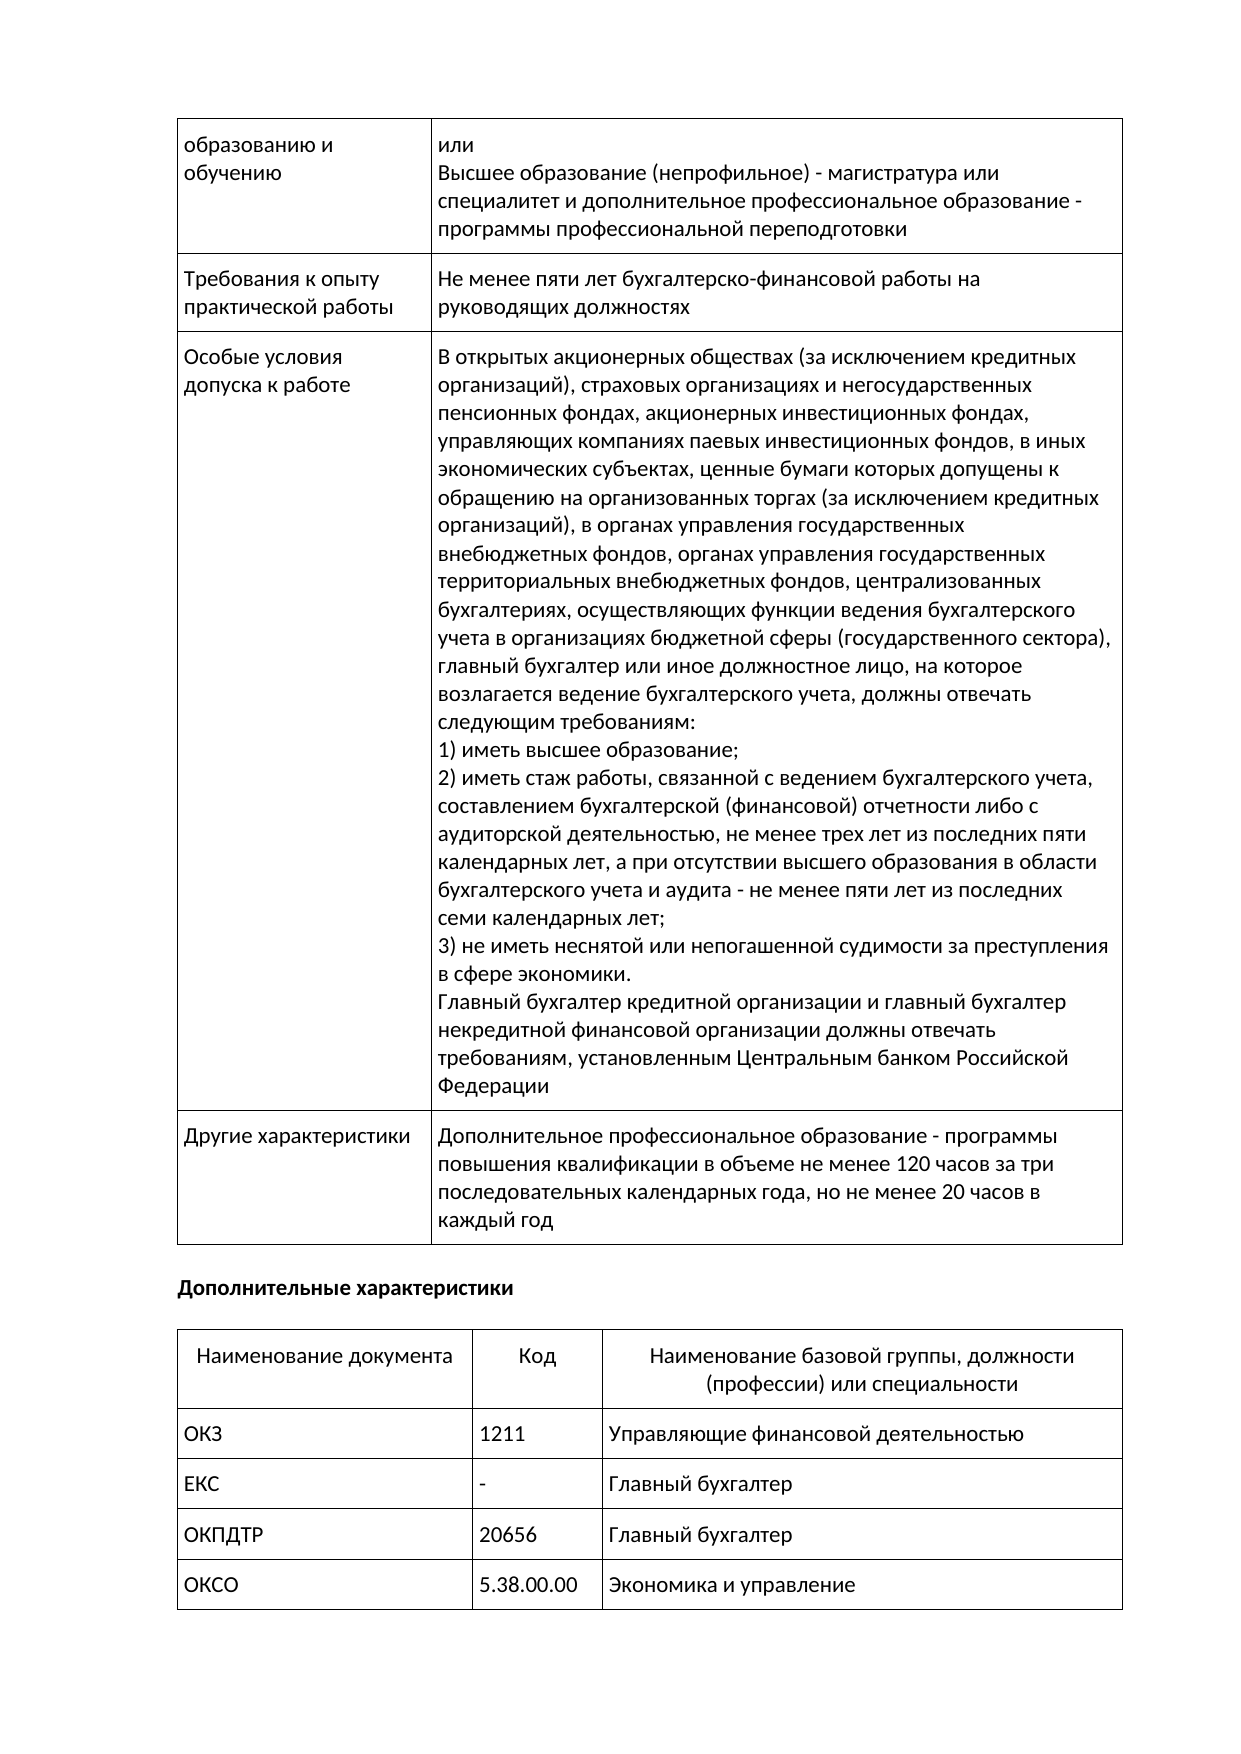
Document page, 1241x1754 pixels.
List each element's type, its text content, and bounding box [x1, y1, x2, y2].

table_cell Главный бухгалтер [603, 1509, 1122, 1558]
table_cell Дополнительное профессиональное образование - программы повышения квалификации в объеме не менее 120 часов за три последовательных календарных года, но не менее 20 часов в каждый год [432, 1111, 1122, 1244]
table_cell - [473, 1459, 602, 1508]
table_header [432, 119, 1122, 252]
table_cell Другие характеристики [178, 1111, 431, 1244]
table_cell Не менее пяти лет бухгалтерско-финансовой работы на руководящих должностях [432, 254, 1122, 331]
table_cell ОКЗ [178, 1409, 472, 1458]
table_header Наименование базовой группы, должности (профессии) или специальности [603, 1330, 1122, 1407]
title Дополнительные характеристики [177, 1273, 1152, 1301]
table_cell Требования к опыту практической работы [178, 254, 431, 331]
table_cell ОКПДТР [178, 1509, 472, 1558]
table_cell Особые условия допуска к работе [178, 332, 431, 1110]
table_cell ЕКС [178, 1459, 472, 1508]
table_cell В открытых акционерных обществах (за исключением кредитных организаций), страховых организациях и негосударственных пенсионных фондах, акционерных инвестиционных фондах, управляющих компаниях паевых инвестиционных фондов, в иных экономических субъектах, ценные бумаги которых допущены к обращению на организованных торгах (за исключением кредитных организаций), в органах управления государственных внебюджетных фондов, органах управления государственных территориальных внебюджетных фондов, централизованных бухгалтериях, осуществляющих функции ведения бухгалтерского учета в организациях бюджетной сферы (государственного сектора), главный бухгалтер или иное должностное лицо, на которое возлагается ведение бухгалтерского учета, должны отвечать следующим требованиям: 1) иметь высшее образование; 2) иметь стаж работы, связанной с ведением бухгалтерского учета, составлением бухгалтерской (финансовой) отчетности либо с аудиторской деятельностью, не менее трех лет из последних пяти календарных лет, а при отсутствии высшего образования в области бухгалтерского учета и аудита - не менее пяти лет из последних семи календарных лет; 3) не иметь неснятой или непогашенной судимости за преступления в сфере экономики. Главный бухгалтер кредитной организации и главный бухгалтер некредитной финансовой организации должны отвечать требованиям, установленным Центральным банком Российской Федерации [432, 332, 1122, 1110]
table_cell 1211 [473, 1409, 602, 1458]
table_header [178, 119, 431, 252]
table_cell Главный бухгалтер [603, 1459, 1122, 1508]
table_header Код [473, 1330, 602, 1407]
table_cell Управляющие финансовой деятельностью [603, 1409, 1122, 1458]
table_cell Экономика и управление [603, 1560, 1122, 1609]
table_cell ОКСО [178, 1560, 472, 1609]
table_header Наименование документа [178, 1330, 472, 1407]
table_cell 5.38.00.00 [473, 1560, 602, 1609]
table_cell 20656 [473, 1509, 602, 1558]
